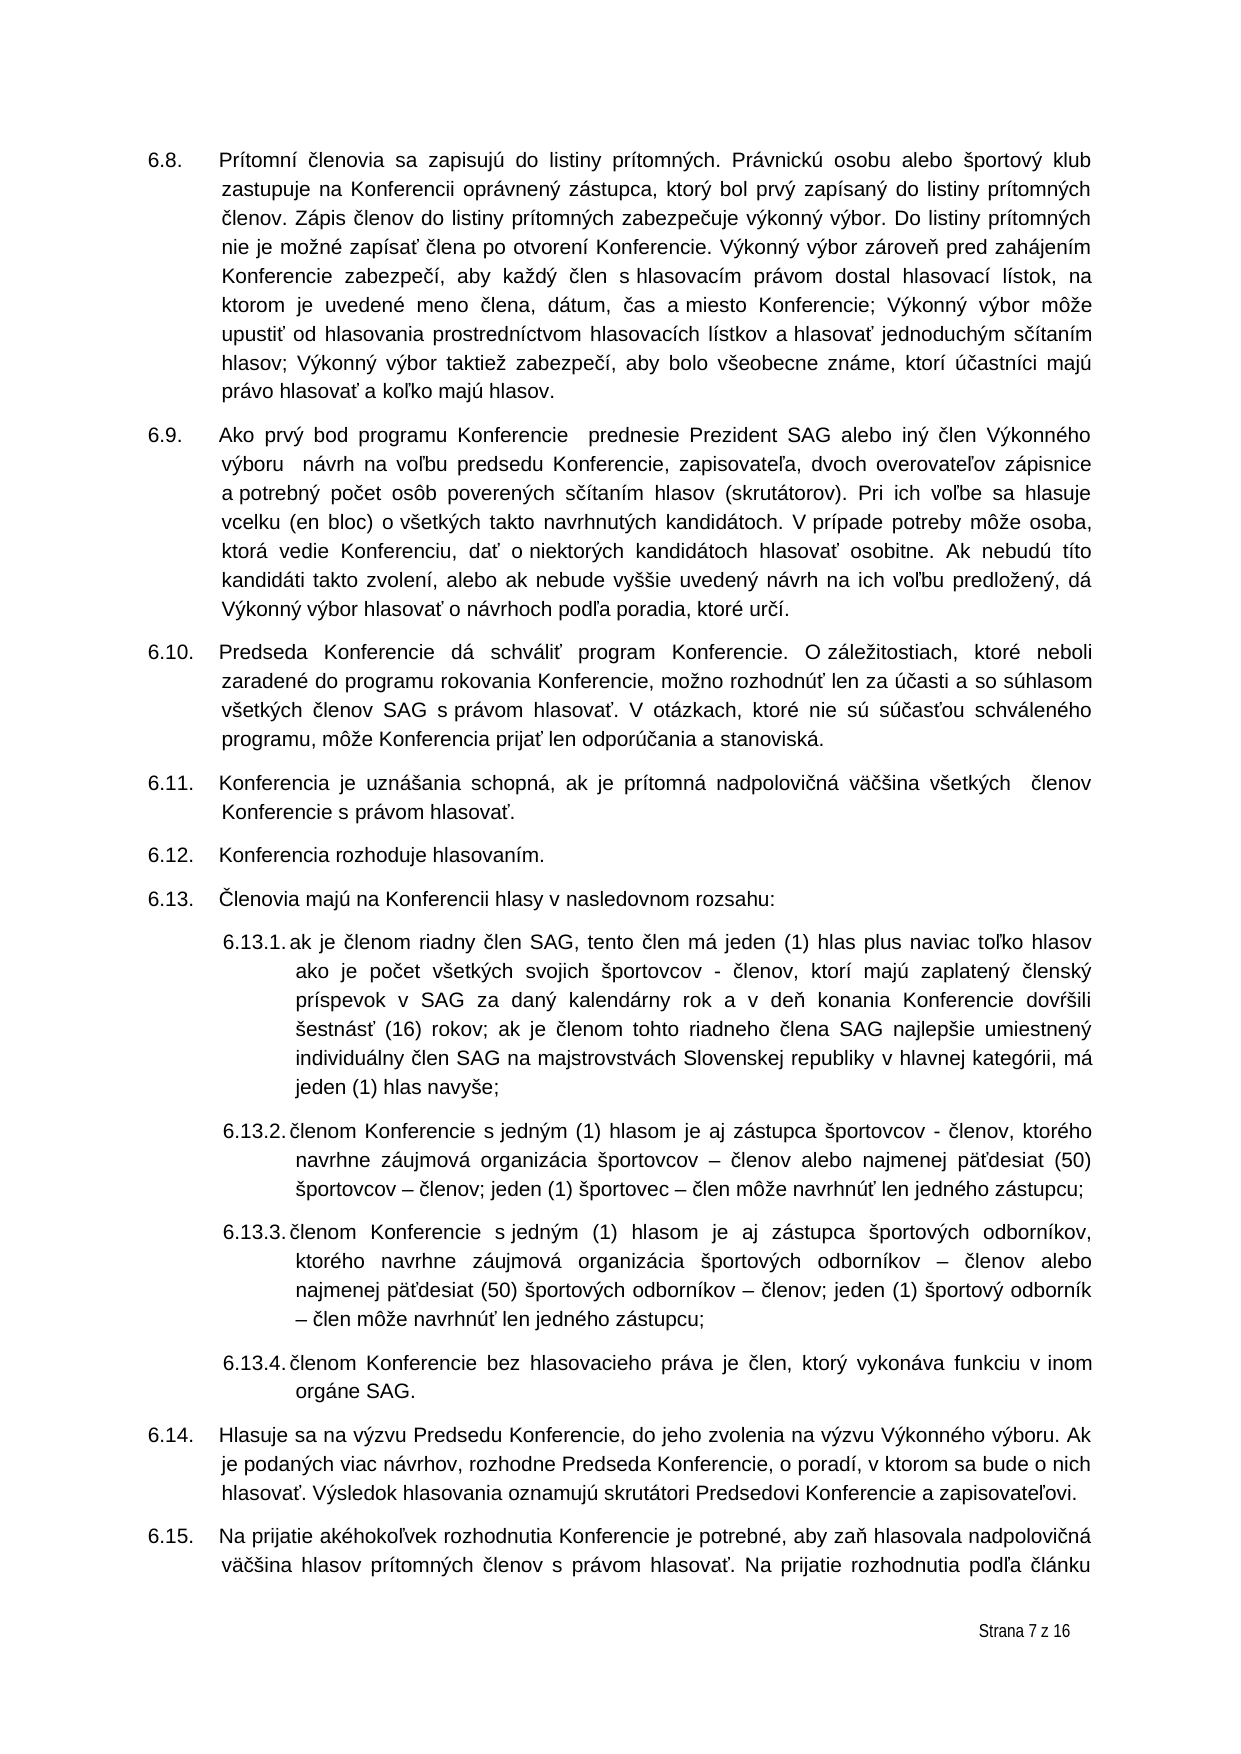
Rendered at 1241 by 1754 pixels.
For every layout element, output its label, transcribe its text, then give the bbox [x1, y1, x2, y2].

text Konferencia je uznášania schopná, ak je prítomná nadpolovičná väčšina všetkých členov Konferencie s právom hlasovať. [148, 771, 1093, 823]
text Hlasuje sa na výzvu Predsedu Konferencie, do jeho zvolenia na výzvu Výkonného výboru. Ak je podaných viac návrhov, rozhodne Predseda Konferencie, o poradí, v ktorom sa bude o nich hlasovať. Výsledok hlasovania oznamujú skrutátori Predsedovi Konferencie a zapisovateľovi. [148, 1423, 1093, 1505]
text členom Konferencie bez hlasovacieho práva je člen, ktorý vykonáva funkciu v inom orgáne SAG. [223, 1350, 1093, 1403]
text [148, 1524, 1093, 1577]
text Konferencia rozhoduje hlasovaním. [148, 843, 1093, 867]
text členom Konferencie s jedným (1) hlasom je aj zástupca športovcov - členov, ktorého navrhne záujmová organizácia športovcov – členov alebo najmenej päťdesiat (50) športovcov – členov; jeden (1) športovec – člen môže navrhnúť len jedného zástupcu; [223, 1118, 1093, 1200]
text Prítomní členovia sa zapisujú do listiny prítomných. Právnickú osobu alebo športový klub zastupuje na Konferencii oprávnený zástupca, ktorý bol prvý zapísaný do listiny prítomných členov. Zápis členov do listiny prítomných zabezpečuje výkonný výbor. Do listiny prítomných nie je možné zapísať člena po otvorení Konferencie. Výkonný výbor zároveň pred zahájením Konferencie zabezpečí, aby každý člen s hlasovacím právom dostal hlasovací lístok, na ktorom je uvedené meno člena, dátum, čas a miesto Konferencie; Výkonný výbor môže upustiť od hlasovania prostredníctvom hlasovacích lístkov a hlasovať jednoduchým sčítaním hlasov; Výkonný výbor taktiež zabezpečí, aby bolo všeobecne známe, ktorí účastníci majú právo hlasovať a koľko majú hlasov. [148, 148, 1093, 403]
text členom Konferencie s jedným (1) hlasom je aj zástupca športových odborníkov, ktorého navrhne záujmová organizácia športových odborníkov – členov alebo najmenej päťdesiat (50) športových odborníkov – členov; jeden (1) športový odborník – člen môže navrhnúť len jedného zástupcu; [223, 1220, 1093, 1331]
text Predseda Konferencie dá schváliť program Konferencie. O záležitostiach, ktoré neboli zaradené do programu rokovania Konferencie, možno rozhodnúť len za účasti a so súhlasom všetkých členov SAG s právom hlasovať. V otázkach, ktoré nie sú súčasťou schváleného programu, môže Konferencia prijať len odporúčania a stanoviská. [148, 640, 1093, 751]
text ak je členom riadny člen SAG, tento člen má jeden (1) hlas plus naviac toľko hlasov ako je počet všetkých svojich športovcov - členov, ktorí majú zaplatený členský príspevok v SAG za daný kalendárny rok a v deň konania Konferencie dovŕšili šestnásť (16) rokov; ak je členom tohto riadneho člena SAG najlepšie umiestnený individuálny člen SAG na majstrovstvách Slovenskej republiky v hlavnej kategórii, má jeden (1) hlas navyše; [223, 930, 1093, 1099]
text Členovia majú na Konferencii hlasy v nasledovnom rozsahu: [148, 887, 1093, 911]
text Ako prvý bod programu Konferencie prednesie Prezident SAG alebo iný člen Výkonného výboru návrh na voľbu predsedu Konferencie, zapisovateľa, dvoch overovateľov zápisnice a potrebný počet osôb poverených sčítaním hlasov (skrutátorov). Pri ich voľbe sa hlasuje vcelku (en bloc) o všetkých takto navrhnutých kandidátoch. V prípade potreby môže osoba, ktorá vedie Konferenciu, dať o niektorých kandidátoch hlasovať osobitne. Ak nebudú títo kandidáti takto zvolení, alebo ak nebude vyššie uvedený návrh na ich voľbu predložený, dá Výkonný výbor hlasovať o návrhoch podľa poradia, ktoré určí. [148, 423, 1093, 621]
